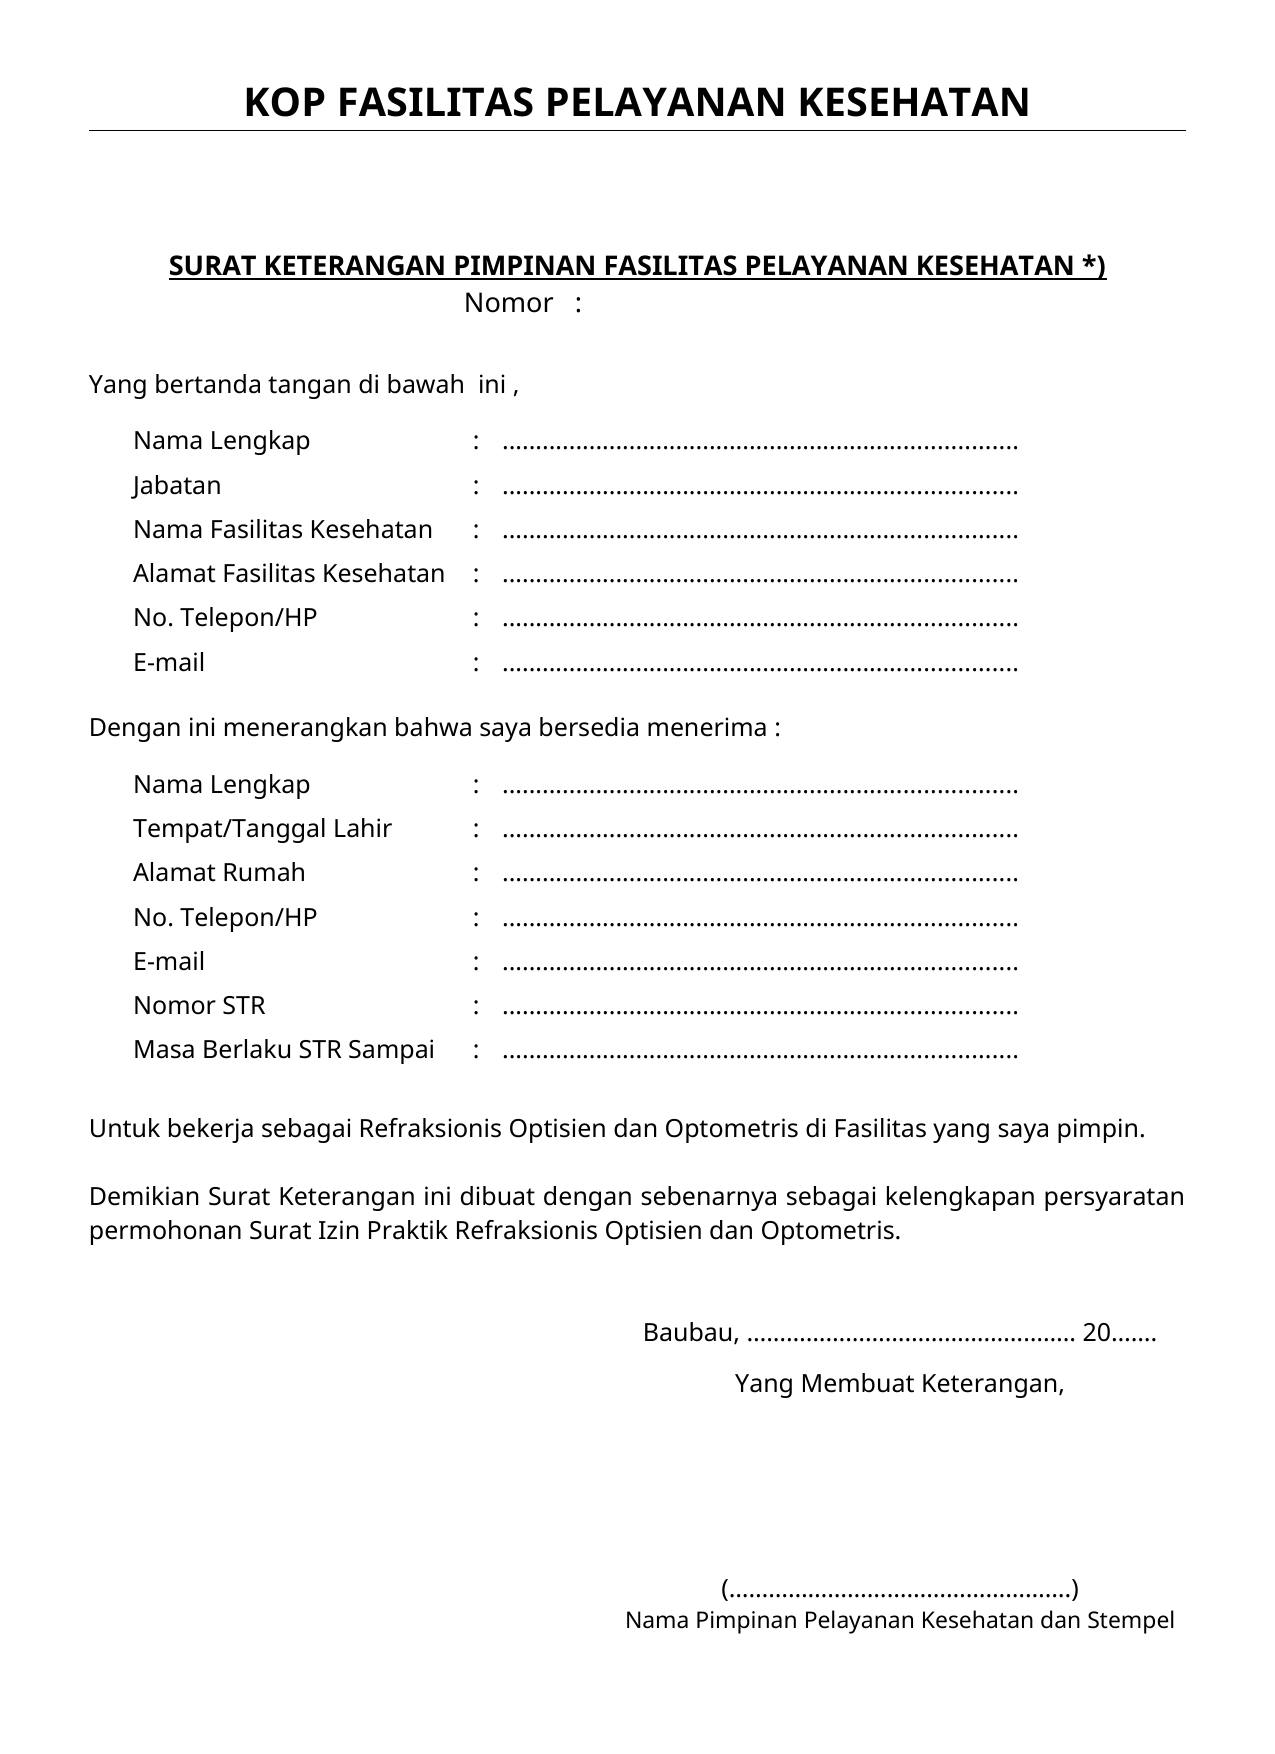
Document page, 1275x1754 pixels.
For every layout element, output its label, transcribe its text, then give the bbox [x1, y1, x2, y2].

text (…………………………………………….) [614, 1570, 1186, 1604]
text Demikian Surat Keterangan ini dibuat dengan sebenarnya sebagai kelengkapan persyaratan permohonan Surat Izin Praktik Refraksionis Optisien dan Optometris. [89, 1178, 1186, 1247]
text Jabatan : [133, 467, 1186, 501]
text Untuk bekerja sebagai Refraksionis Optisien dan Optometris di Fasilitas yang saya pimpin. [89, 1110, 1186, 1144]
text Nomor : [464, 283, 1186, 320]
text Tempat/Tanggal Lahir : [133, 811, 1186, 845]
text KOP FASILITAS PELAYANAN KESEHATAN [89, 74, 1186, 130]
text Nama Fasilitas Kesehatan : [133, 512, 1186, 546]
text Alamat Rumah : [133, 855, 1186, 889]
text Dengan ini menerangkan bahwa saya bersedia menerima : [89, 710, 1186, 744]
text Yang bertanda tangan di bawah ini , [89, 366, 1186, 400]
text Yang Membuat Keterangan, [614, 1366, 1186, 1400]
text No. Telepon/HP : [133, 600, 1186, 634]
text Alamat Fasilitas Kesehatan : [133, 556, 1186, 590]
text Baubau, ………………………………………….. 20……. [614, 1315, 1186, 1349]
text No. Telepon/HP : [133, 899, 1186, 933]
text E-mail : [133, 943, 1186, 978]
text Nomor STR : [133, 988, 1186, 1022]
text E-mail : [133, 644, 1186, 678]
text SURAT KETERANGAN PIMPINAN FASILITAS PELAYANAN KESEHATAN *) [89, 247, 1186, 283]
text Nama Lengkap : [133, 423, 1186, 457]
text Nama Lengkap : [133, 766, 1186, 801]
text Nama Pimpinan Pelayanan Kesehatan dan Stempel [614, 1604, 1186, 1636]
text Masa Berlaku STR Sampai : [133, 1032, 1186, 1066]
